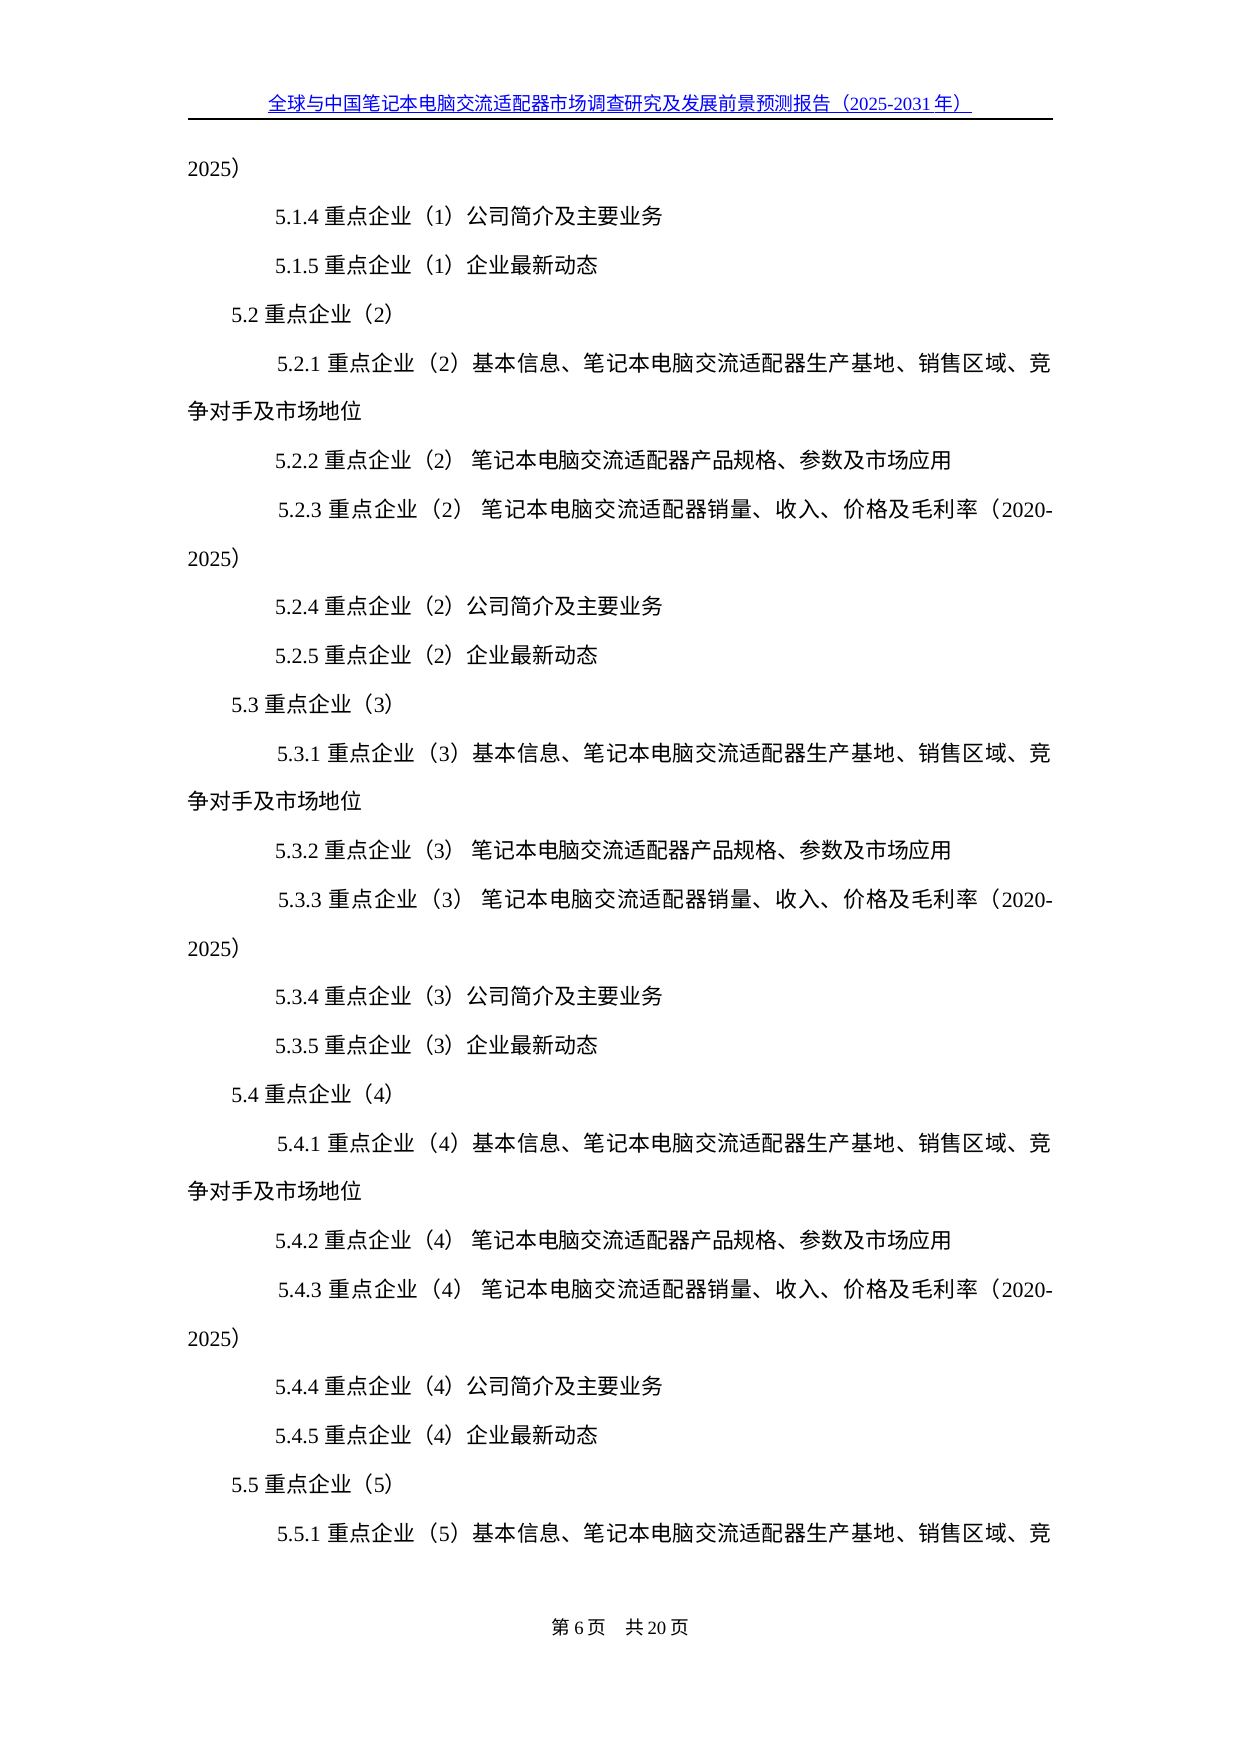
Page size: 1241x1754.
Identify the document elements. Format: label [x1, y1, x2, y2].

text [187, 150, 1053, 1548]
